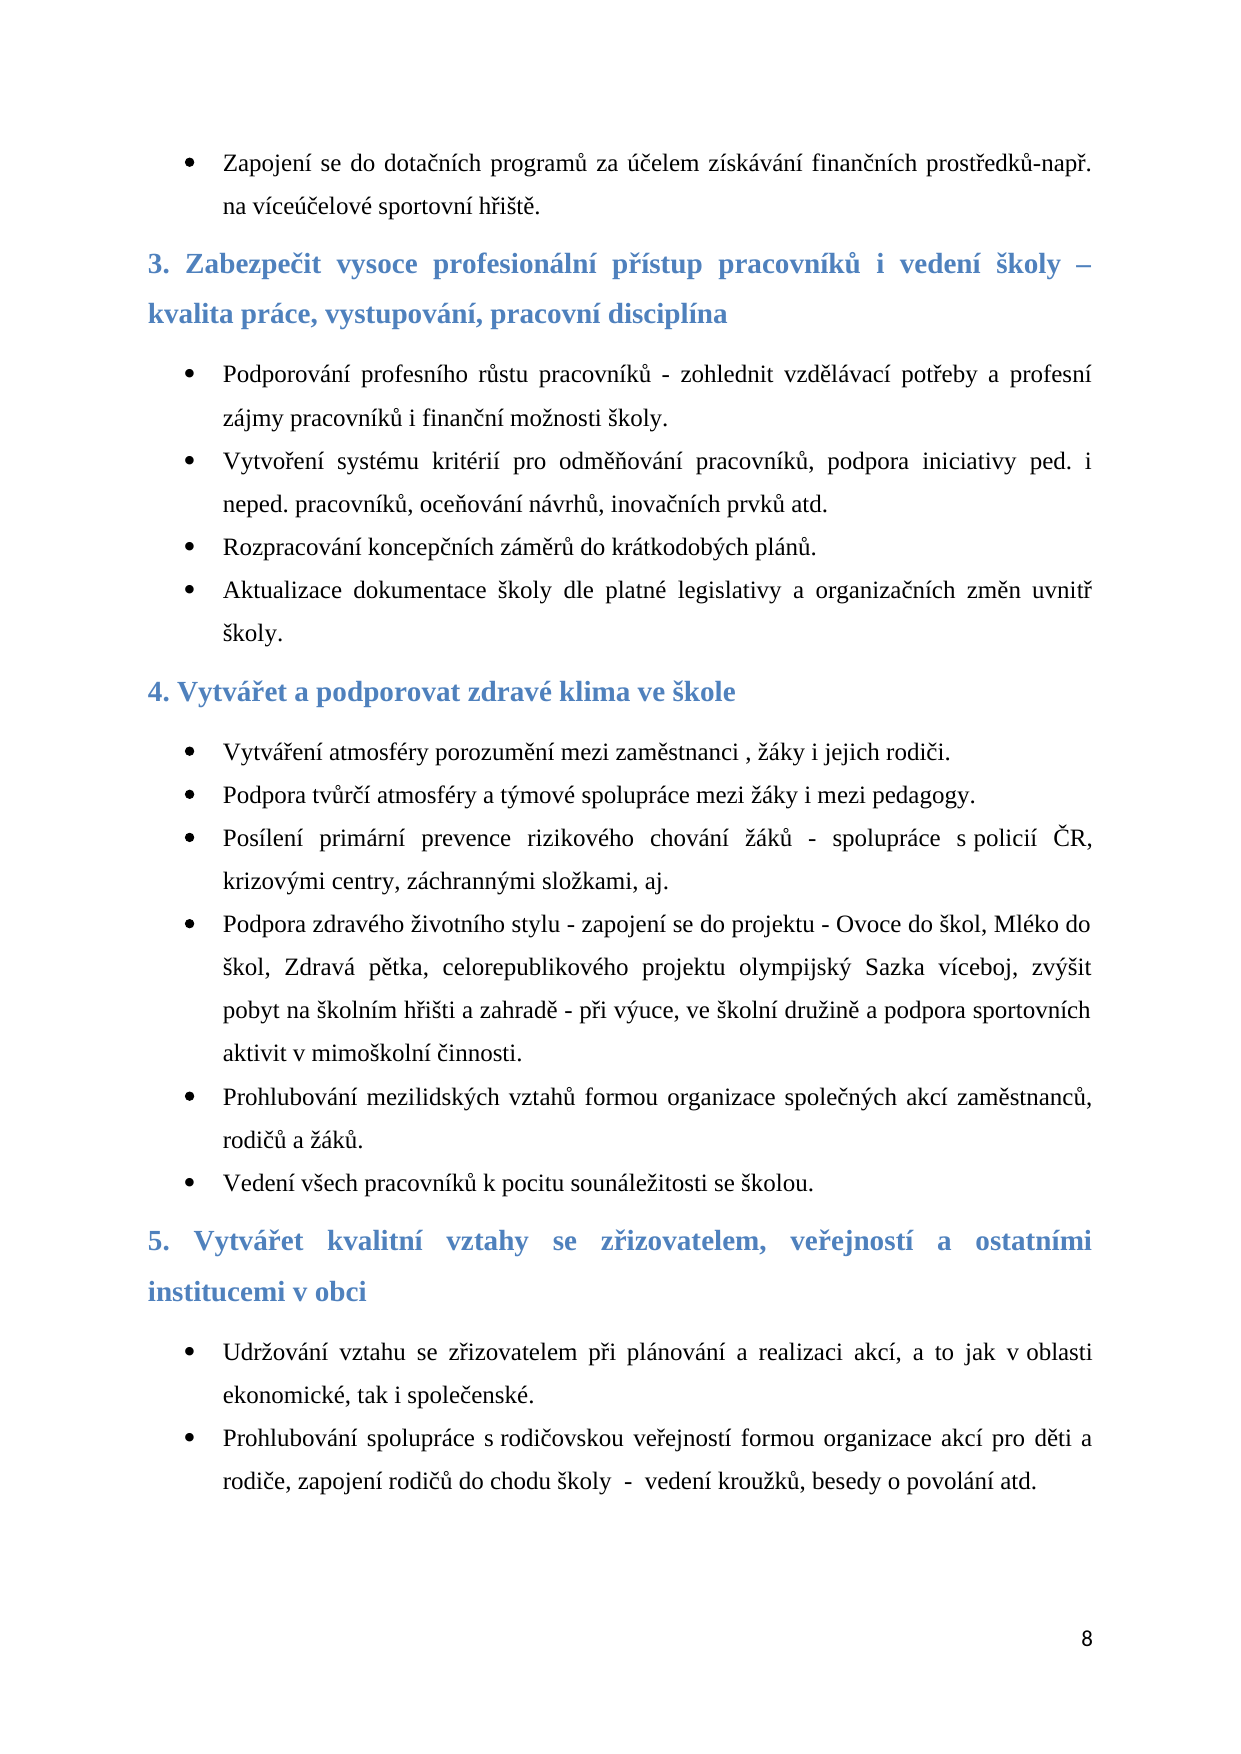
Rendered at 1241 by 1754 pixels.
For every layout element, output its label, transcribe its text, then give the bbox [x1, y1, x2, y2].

list Podporování profesního růstu pracovníků - zohlednit vzdělávací potřeby a profesní zájmy pracovníků i finanční možnosti školy. [185, 359, 1093, 431]
list Vedení všech pracovníků k pocitu sounáležitosti se školou. [185, 1168, 1093, 1197]
subtitle 3. Zabezpečit vysoce profesionální přístup pracovníků i vedení školy – kvalita práce, vystupování, pracovní disciplína [148, 246, 1093, 330]
list Prohlubování spolupráce s rodičovskou veřejností formou organizace akcí pro děti a rodiče, zapojení rodičů do chodu školy - vedení kroužků, besedy o povolání atd. [185, 1423, 1093, 1495]
list Zapojení se do dotačních programů za účelem získávání finančních prostředků-např. na víceúčelové sportovní hřiště. [185, 148, 1093, 219]
list Vytvoření systému kritérií pro odměňování pracovníků, podpora iniciativy ped. i neped. pracovníků, oceňování návrhů, inovačních prvků atd. [185, 446, 1093, 518]
list Prohlubování mezilidských vztahů formou organizace společných akcí zaměstnanců, rodičů a žáků. [185, 1082, 1093, 1153]
list Rozpracování koncepčních záměrů do krátkodobých plánů. [185, 532, 1093, 561]
list Aktualizace dokumentace školy dle platné legislativy a organizačních změn uvnitř školy. [185, 575, 1093, 647]
list Vytváření atmosféry porozumění mezi zaměstnanci , žáky i jejich rodiči. [185, 737, 1093, 765]
list Podpora zdravého životního stylu - zapojení se do projektu - Ovoce do škol, Mléko do škol, Zdravá pětka, celorepublikového projektu olympijský Sazka víceboj, zvýšit pobyt na školním hřišti a zahradě - při výuce, ve školní družině a podpora sportovních aktivit v mimoškolní činnosti. [185, 909, 1093, 1067]
subtitle 4. Vytvářet a podporovat zdravé klima ve škole [148, 674, 1093, 707]
list Posílení primární prevence rizikového chování žáků - spolupráce s policií ČR, krizovými centry, záchrannými složkami, aj. [185, 823, 1093, 895]
list Udržování vztahu se zřizovatelem při plánování a realizaci akcí, a to jak v oblasti ekonomické, tak i společenské. [185, 1337, 1093, 1408]
list Podpora tvůrčí atmosféry a týmové spolupráce mezi žáky i mezi pedagogy. [185, 780, 1093, 808]
subtitle 5. Vytvářet kvalitní vztahy se zřizovatelem, veřejností a ostatními institucemi v obci [148, 1223, 1093, 1307]
